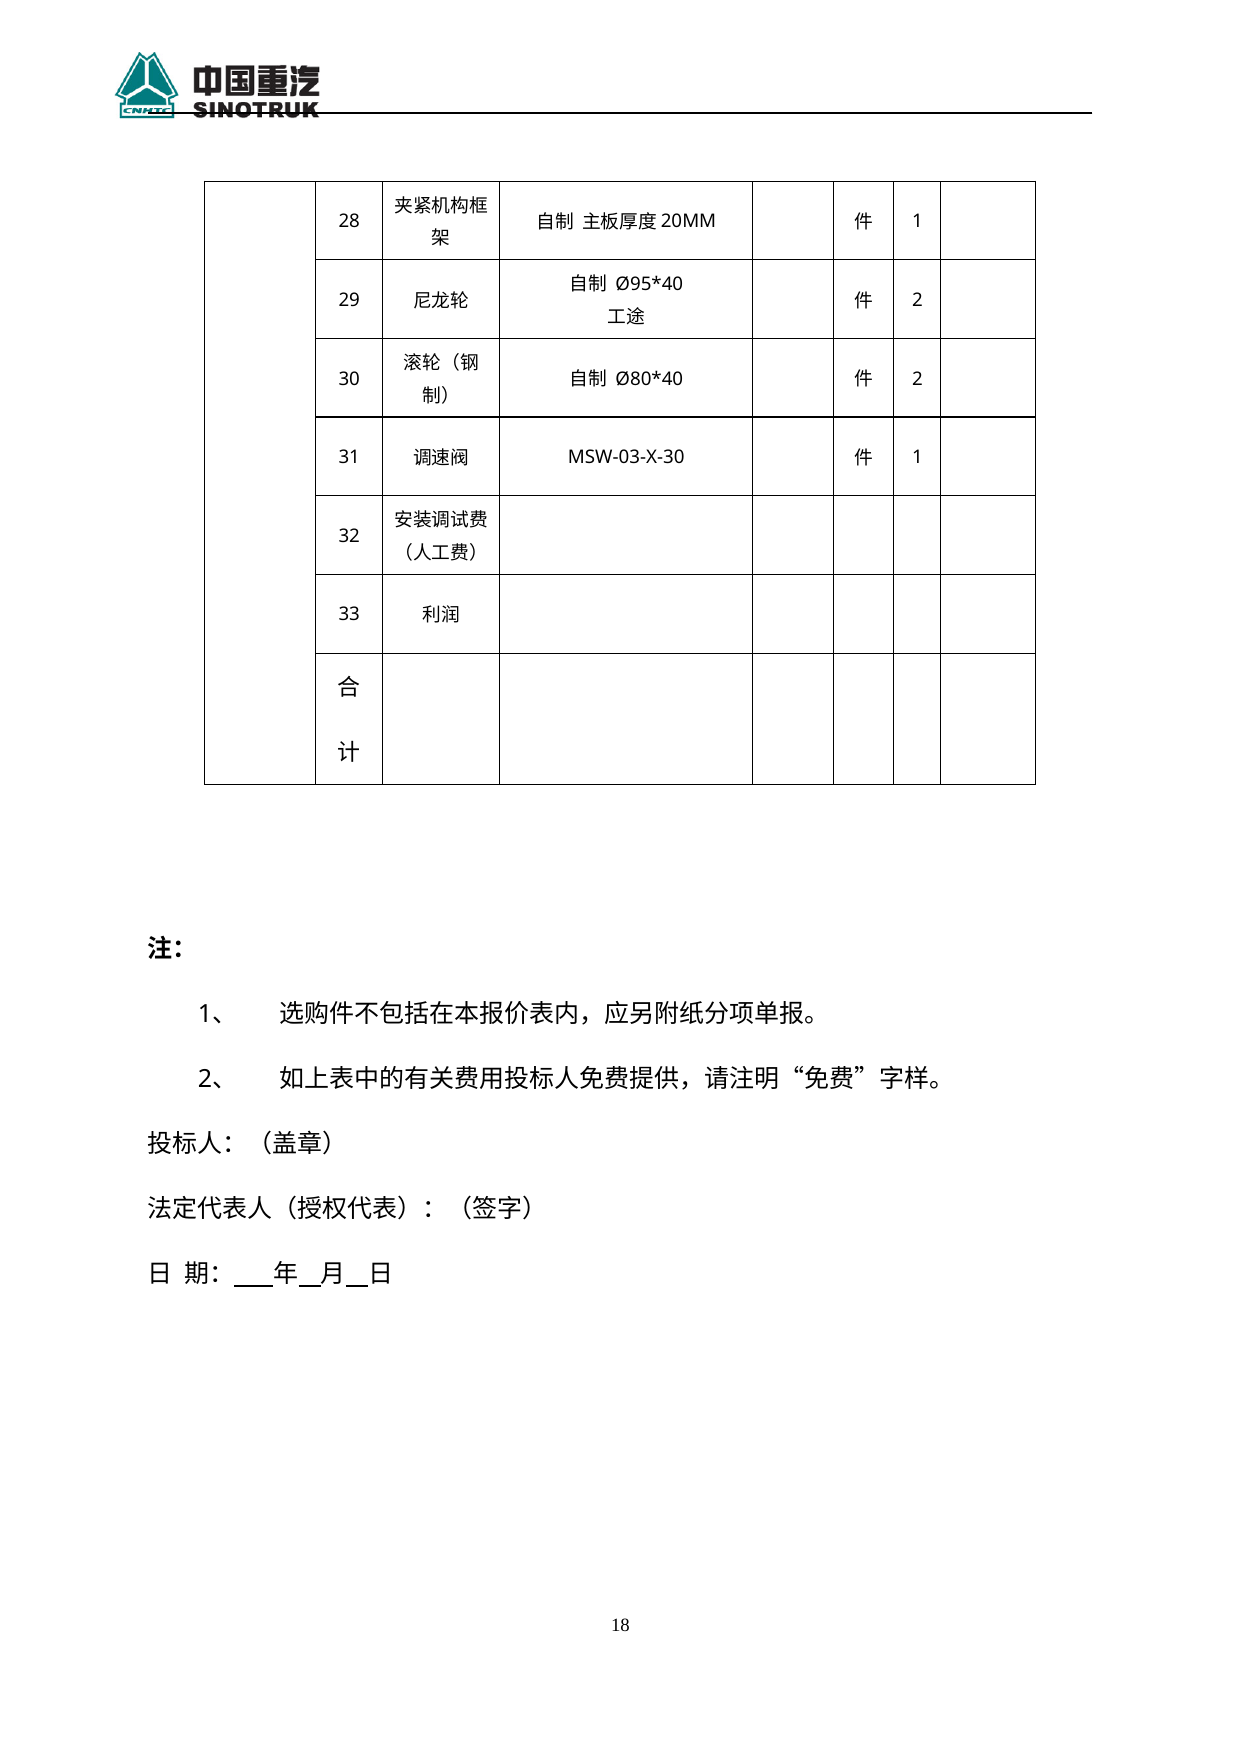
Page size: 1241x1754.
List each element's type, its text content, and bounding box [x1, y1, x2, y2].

table_cell 2 [894, 260, 940, 338]
table_cell 自制 Ø80*40 [500, 339, 752, 416]
table_cell [941, 418, 1035, 495]
table_cell 32 [316, 496, 382, 574]
table_cell 2 [894, 339, 940, 416]
table_cell [500, 496, 752, 574]
table_cell 合计 [316, 654, 382, 783]
table_cell 29 [316, 260, 382, 338]
table_cell [500, 654, 752, 783]
table_cell [753, 260, 833, 338]
table_cell [941, 182, 1035, 259]
table_cell 1 [894, 182, 940, 259]
table_cell [753, 654, 833, 783]
table_cell 30 [316, 339, 382, 416]
table_cell [834, 575, 893, 652]
list 选购件不包括在本报价表内，应另附纸分项单报。 [198, 979, 1092, 1044]
table_cell [894, 575, 940, 652]
table_cell [941, 260, 1035, 338]
table_cell 安装调试费（人工费） [383, 496, 499, 574]
table_cell [753, 575, 833, 652]
table_cell 件 [834, 182, 893, 259]
table_cell [941, 339, 1035, 416]
table_cell 调速阀 [383, 418, 499, 495]
picture [114, 52, 321, 119]
text 日 期： 年 月 日 [148, 1239, 1092, 1304]
text 法定代表人（授权代表）：（签字） [148, 1174, 1092, 1239]
table_cell [941, 496, 1035, 574]
table_cell 31 [316, 418, 382, 495]
list 如上表中的有关费用投标人免费提供，请注明“免费”字样。 [198, 1044, 1092, 1109]
table_cell 利润 [383, 575, 499, 652]
table_cell 件 [834, 260, 893, 338]
table_cell [894, 496, 940, 574]
table_cell 夹紧机构框架 [383, 182, 499, 259]
table_cell [383, 654, 499, 783]
table_cell 件 [834, 418, 893, 495]
table_cell [753, 339, 833, 416]
table_cell 33 [316, 575, 382, 652]
table_cell 1 [894, 418, 940, 495]
table_cell [834, 496, 893, 574]
table_cell 件 [834, 339, 893, 416]
table_cell [753, 418, 833, 495]
table_cell 自制 Ø95*40 工途 [500, 260, 752, 338]
table_cell [753, 496, 833, 574]
table_cell [834, 654, 893, 783]
table_cell 自制 主板厚度20MM [500, 182, 752, 259]
table_cell [941, 654, 1035, 783]
table_cell [753, 182, 833, 259]
table_cell [500, 575, 752, 652]
table_cell [894, 654, 940, 783]
table_cell [941, 575, 1035, 652]
table_cell MSW-03-X-30 [500, 418, 752, 495]
table_cell 滚轮（钢制） [383, 339, 499, 416]
table_cell 28 [316, 182, 382, 259]
table_cell 尼龙轮 [383, 260, 499, 338]
text 投标人：（盖章） [148, 1109, 1092, 1174]
text 注： [148, 914, 1092, 979]
